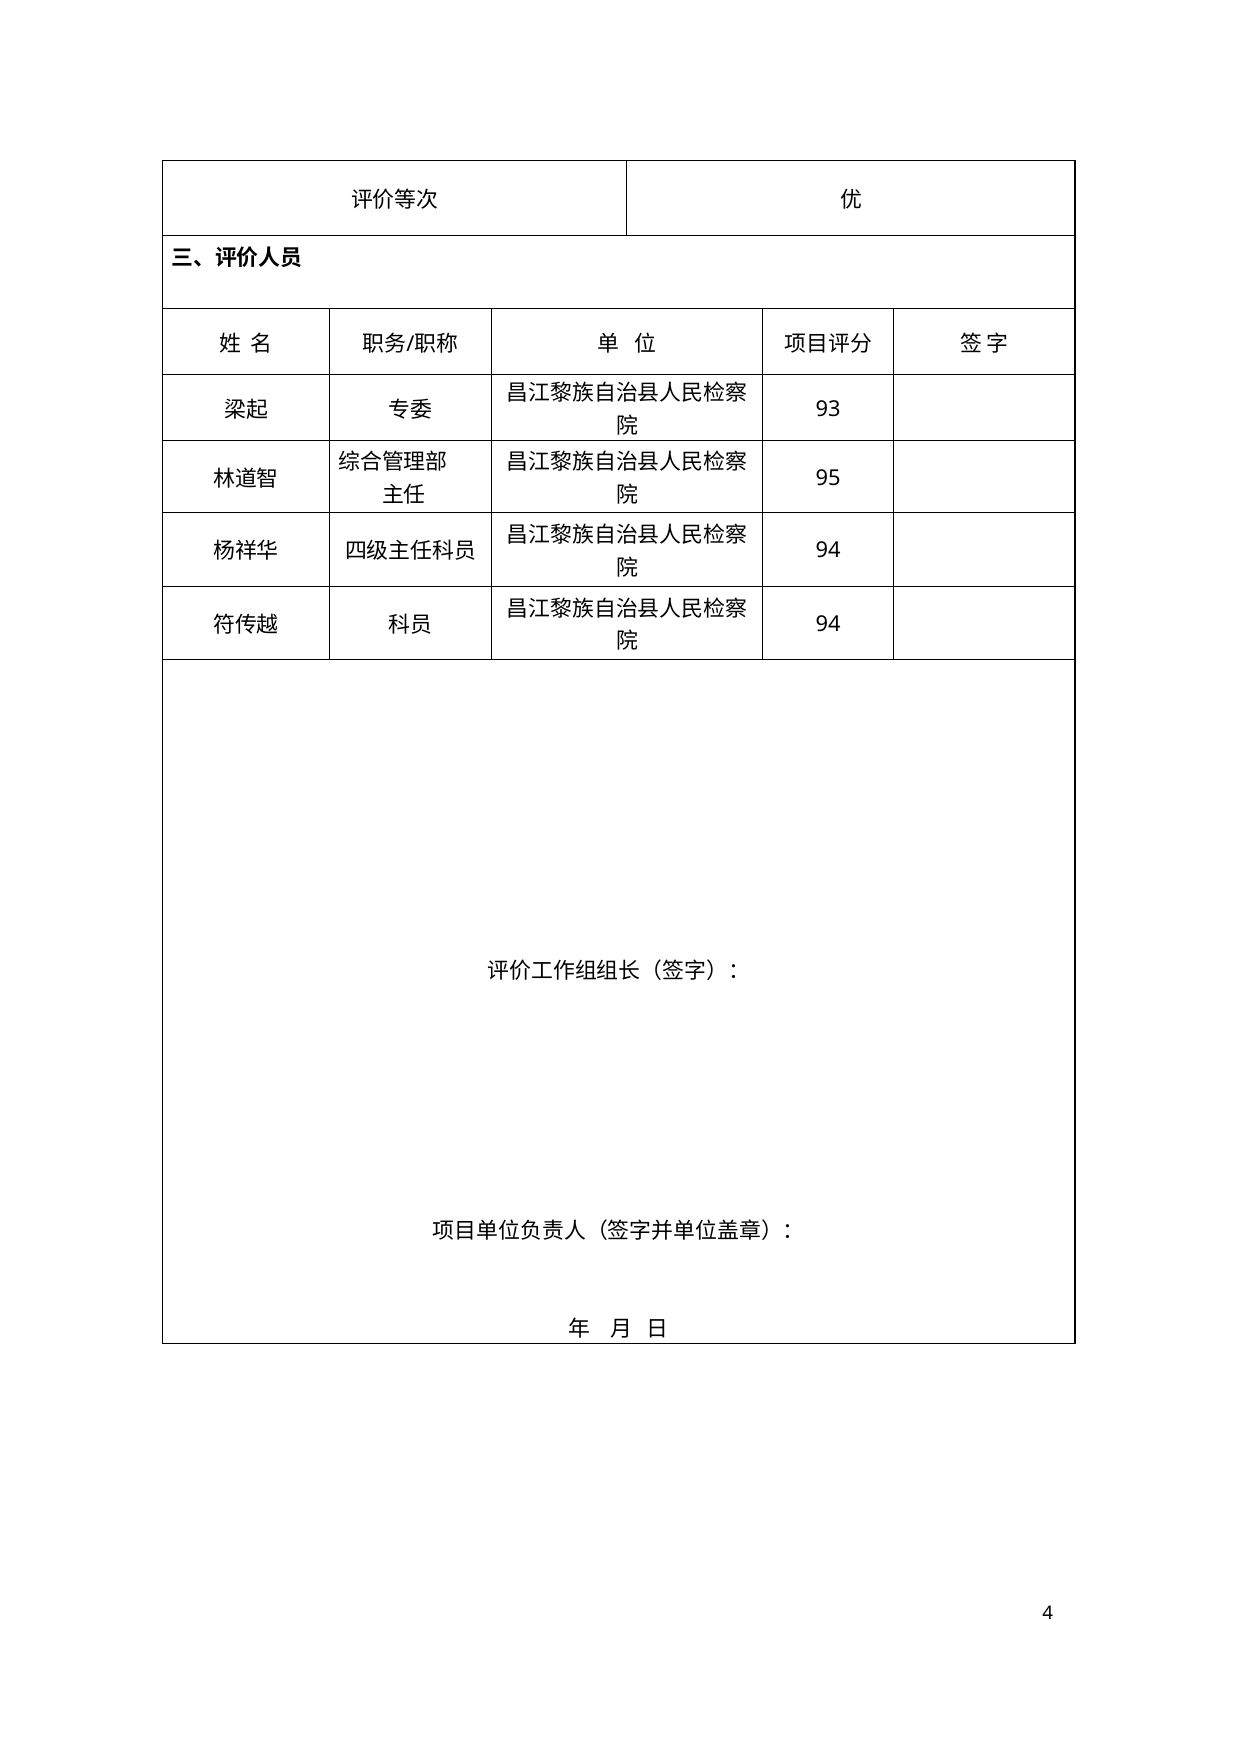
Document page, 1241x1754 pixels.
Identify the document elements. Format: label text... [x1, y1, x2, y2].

table_cell 94 [763, 587, 893, 659]
table_cell 梁起 [163, 375, 329, 440]
table_cell 单 位 [492, 309, 762, 374]
table_cell [894, 441, 1074, 512]
table_cell 优 [627, 161, 1074, 235]
table_cell 昌江黎族自治县人民检察院 [492, 513, 762, 586]
table_cell 评价工作组组长（签字）： 项目单位负责人（签字并单位盖章）： 年 月 日 [163, 660, 1074, 1343]
table_cell 昌江黎族自治县人民检察院 [492, 587, 762, 659]
table_cell 签 字 [894, 309, 1074, 374]
table_cell 综合管理部 主任 [330, 441, 491, 512]
table_cell 95 [763, 441, 893, 512]
table_cell 职务/职称 [330, 309, 491, 374]
table_cell 昌江黎族自治县人民检察院 [492, 375, 762, 440]
table_cell [894, 587, 1074, 659]
table_cell 94 [763, 513, 893, 586]
table_cell [894, 513, 1074, 586]
table_cell 科员 [330, 587, 491, 659]
table_cell 评价等次 [163, 161, 626, 235]
table_cell 93 [763, 375, 893, 440]
table_cell 符传越 [163, 587, 329, 659]
table_cell 项目评分 [763, 309, 893, 374]
table_cell 四级主任科员 [330, 513, 491, 586]
table_cell 昌江黎族自治县人民检察院 [492, 441, 762, 512]
table_cell 专委 [330, 375, 491, 440]
table_cell 林道智 [163, 441, 329, 512]
table_cell 姓 名 [163, 309, 329, 374]
table_cell 杨祥华 [163, 513, 329, 586]
table_cell 三、评价人员 [163, 236, 1074, 308]
table_cell [894, 375, 1074, 440]
